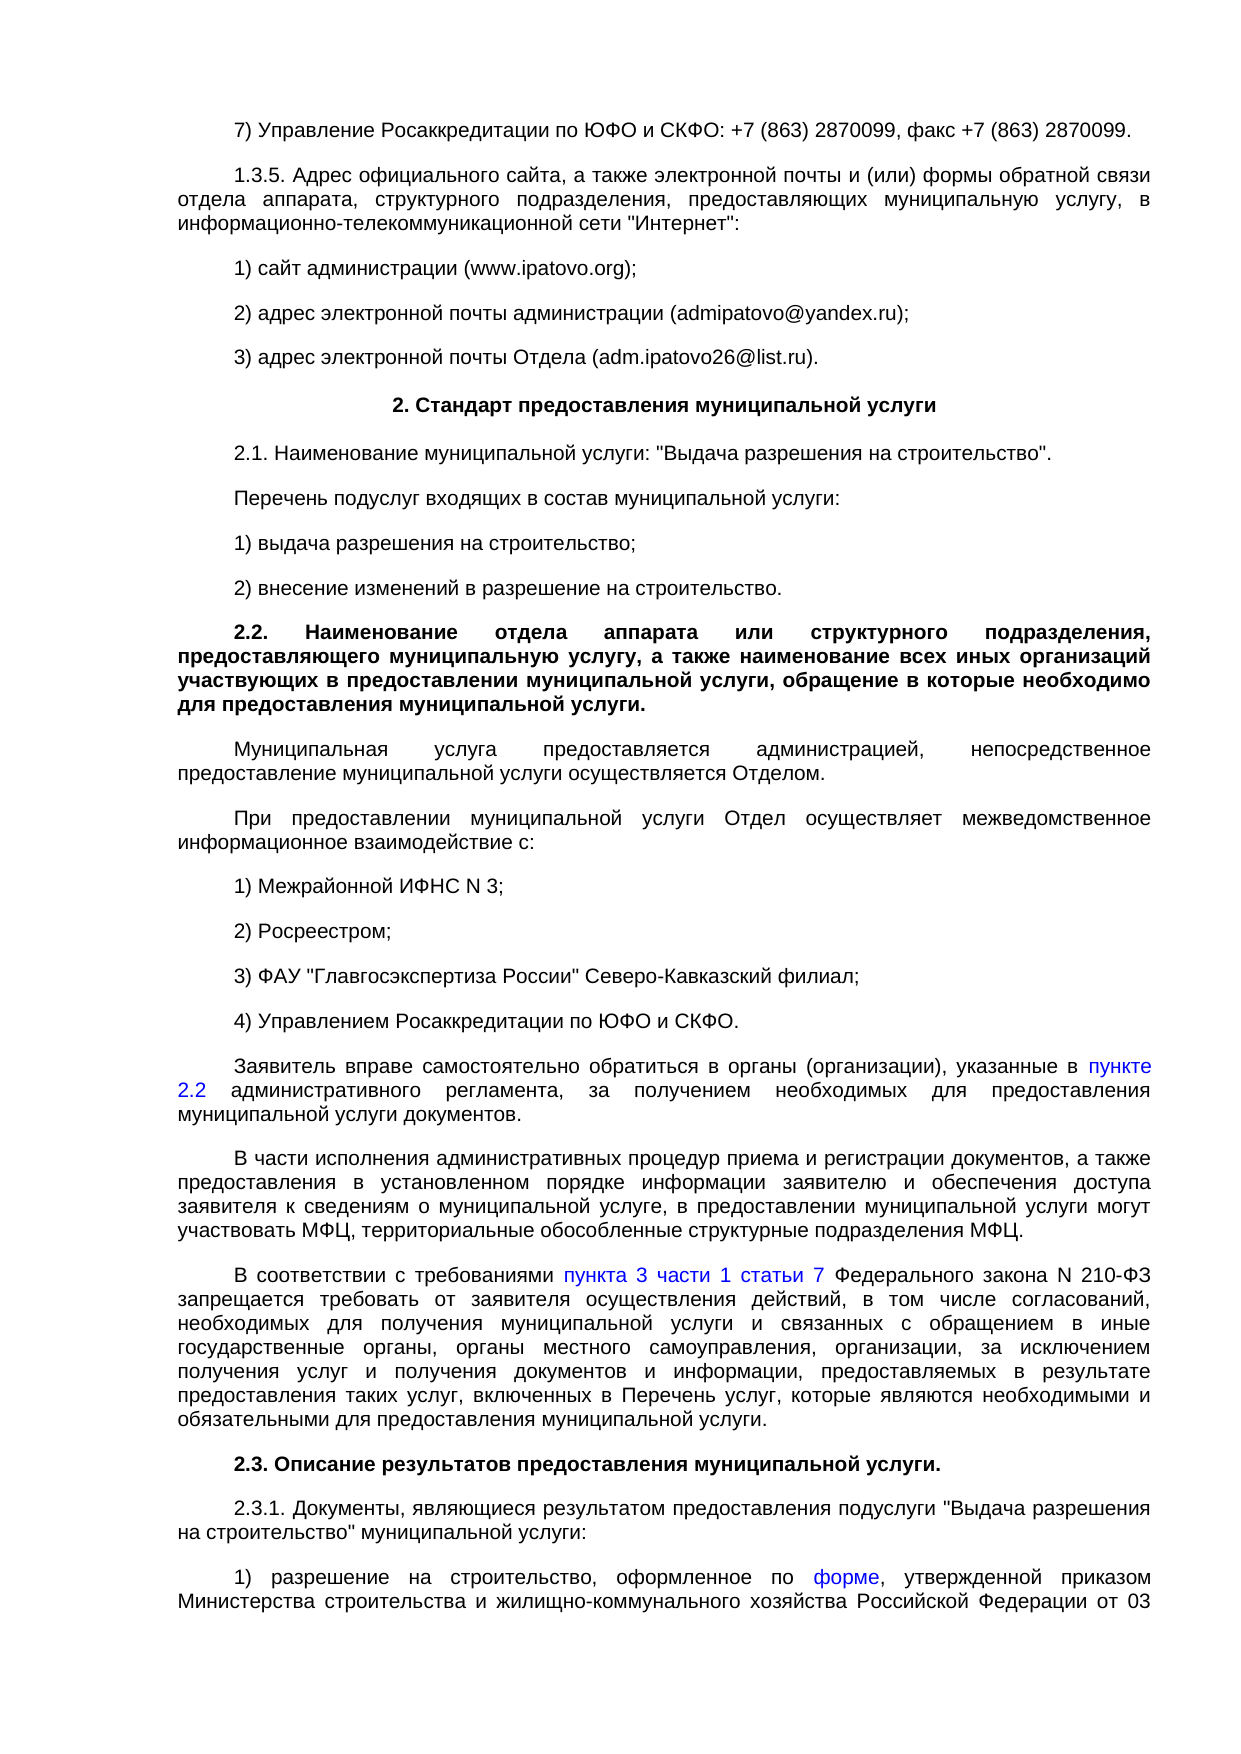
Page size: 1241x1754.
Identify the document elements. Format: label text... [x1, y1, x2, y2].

text 4) Управлением Росаккредитации по ЮФО и СКФО. [177, 1009, 1152, 1033]
title 2. Стандарт предоставления муниципальной услуги [177, 393, 1152, 417]
title 2.2. Наименование отдела аппарата или структурного подразделения, предоставляющего муниципальную услугу, а также наименование всех иных организаций участвующих в предоставлении муниципальной услуги, обращение в которые необходимо для предоставления муниципальной услуги. [177, 620, 1152, 716]
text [177, 1565, 1152, 1613]
text Заявитель вправе самостоятельно обратиться в органы (организации), указанные в пункте 2.2 административного регламента, за получением необходимых для предоставления муниципальной услуги документов. [177, 1053, 1152, 1125]
text 1) сайт администрации (www.ipatovo.org); [177, 256, 1152, 279]
text При предоставлении муниципальной услуги Отдел осуществляет межведомственное информационное взаимодействие с: [177, 806, 1152, 853]
text 1) Межрайонной ИФНС N 3; [177, 874, 1152, 898]
text 2.1. Наименование муниципальной услуги: "Выдача разрешения на строительство". [177, 441, 1152, 465]
text Муниципальная услуга предоставляется администрацией, непосредственное предоставление муниципальной услуги осуществляется Отделом. [177, 737, 1152, 785]
text 1) выдача разрешения на строительство; [177, 531, 1152, 554]
text Перечень подуслуг входящих в состав муниципальной услуги: [177, 486, 1152, 510]
text 3) ФАУ "Главгосэкспертиза России" Северо-Кавказский филиал; [177, 964, 1152, 988]
text 1.3.5. Адрес официального сайта, а также электронной почты и (или) формы обратной связи отдела аппарата, структурного подразделения, предоставляющих муниципальную услугу, в информационно-телекоммуникационной сети "Интернет": [177, 163, 1152, 235]
text 2) адрес электронной почты администрации (admipatovo@yandex.ru); [177, 300, 1152, 324]
title 2.3. Описание результатов предоставления муниципальной услуги. [177, 1451, 1152, 1475]
text 2) Росреестром; [177, 919, 1152, 943]
text 3) адрес электронной почты Отдела (adm.ipatovo26@list.ru). [177, 345, 1152, 369]
text В соответствии с требованиями пункта 3 части 1 статьи 7 Федерального закона N 210-ФЗ запрещается требовать от заявителя осуществления действий, в том числе согласований, необходимых для получения муниципальной услуги и связанных с обращением в иные государственные органы, органы местного самоуправления, организации, за исключением получения услуг и получения документов и информации, предоставляемых в результате предоставления таких услуг, включенных в Перечень услуг, которые являются необходимыми и обязательными для предоставления муниципальной услуги. [177, 1263, 1152, 1431]
text 7) Управление Росаккредитации по ЮФО и СКФО: +7 (863) 2870099, факс +7 (863) 2870099. [177, 118, 1152, 142]
text В части исполнения административных процедур приема и регистрации документов, а также предоставления в установленном порядке информации заявителю и обеспечения доступа заявителя к сведениям о муниципальной услуге, в предоставлении муниципальной услуги могут участвовать МФЦ, территориальные обособленные структурные подразделения МФЦ. [177, 1146, 1152, 1242]
text 2.3.1. Документы, являющиеся результатом предоставления подуслуги "Выдача разрешения на строительство" муниципальной услуги: [177, 1496, 1152, 1544]
text 2) внесение изменений в разрешение на строительство. [177, 575, 1152, 599]
